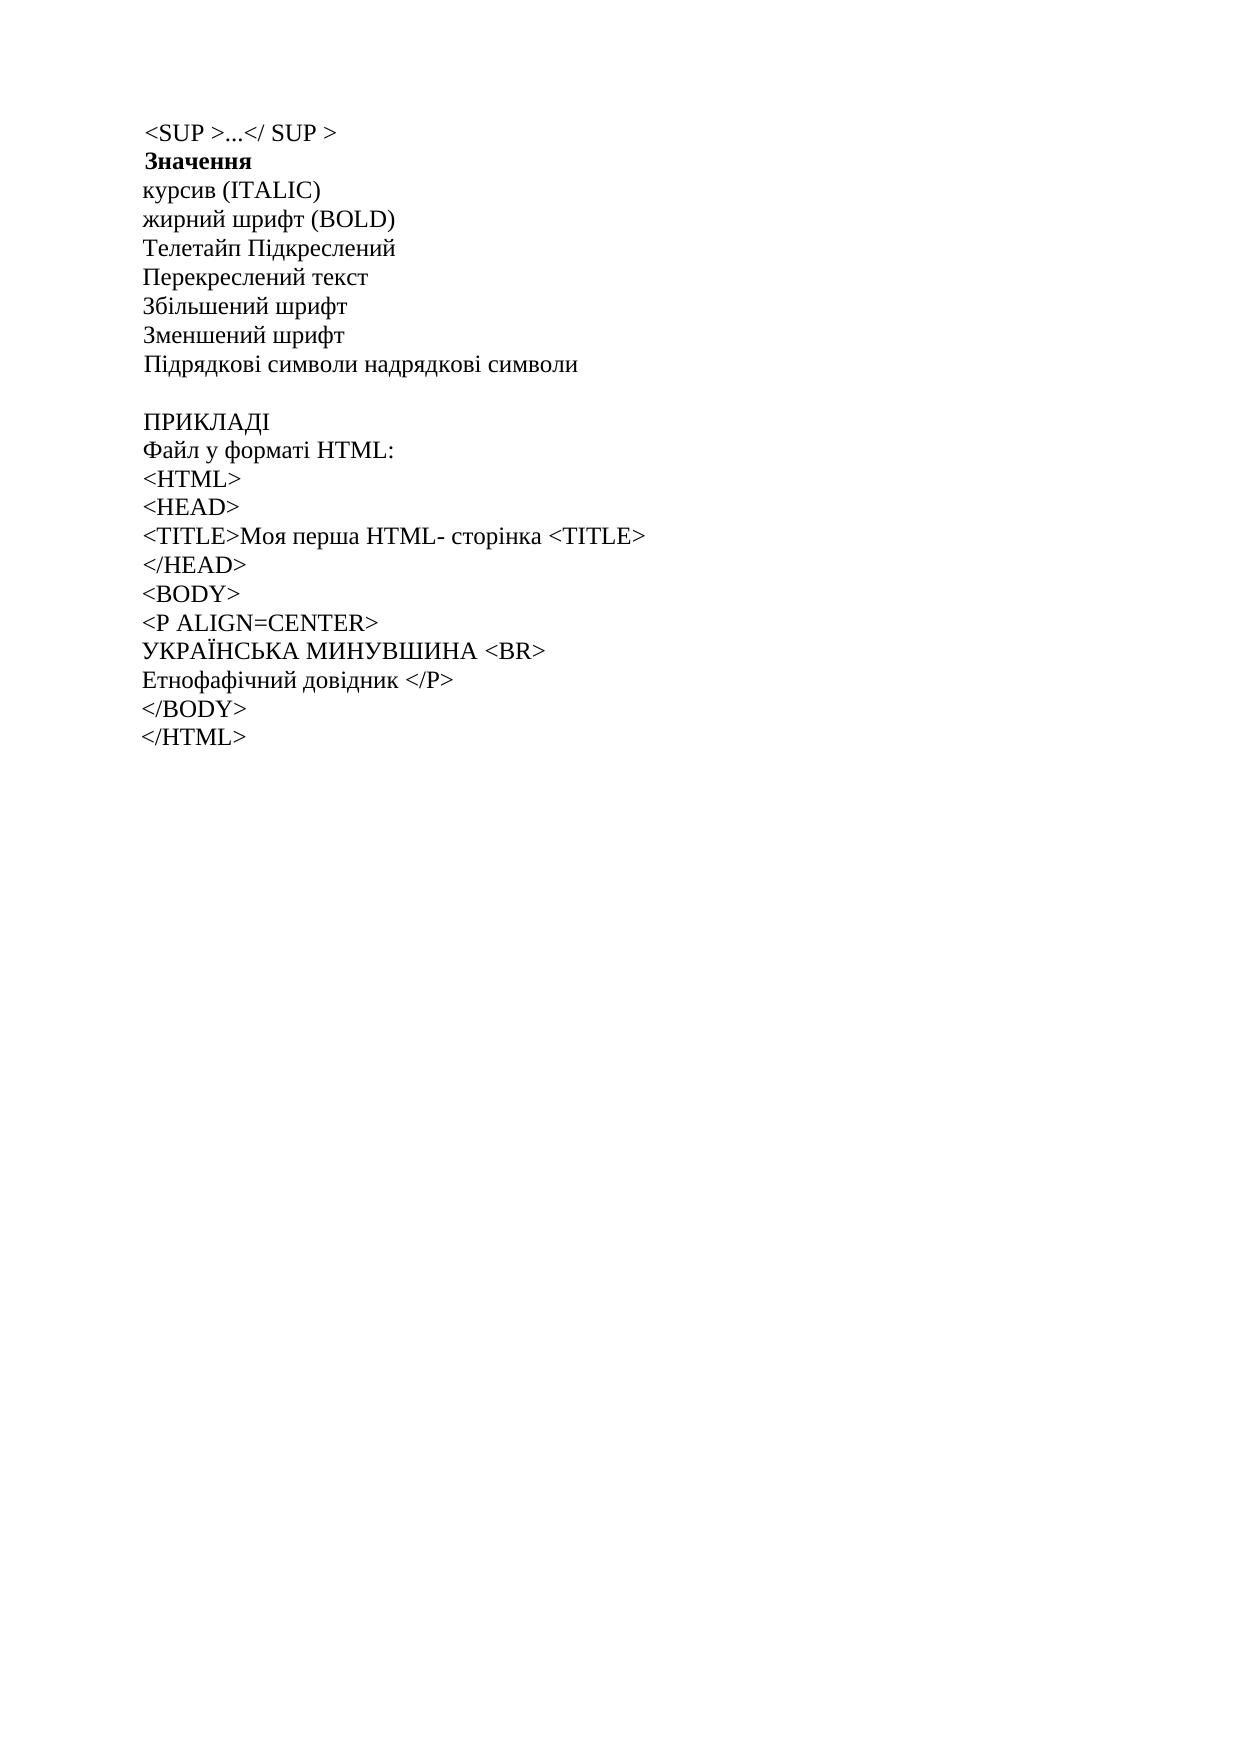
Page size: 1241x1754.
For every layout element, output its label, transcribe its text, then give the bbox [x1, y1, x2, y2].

text Телетайп Підкреслений [142, 234, 816, 262]
text <P ALIGN=CENTER> [142, 608, 1152, 637]
text Збільшений шрифт [142, 292, 816, 320]
text Зменшений шрифт [143, 320, 1152, 349]
text курсив (ITALIC) [142, 176, 816, 204]
text <HTML> [143, 464, 1152, 493]
text жирний шрифт (BOLD) [142, 205, 816, 233]
text Підрядкові символи надрядкові символи [143, 350, 1152, 378]
text Файл у форматі HTML: [143, 436, 1152, 464]
text </BODY> [141, 694, 1152, 723]
text <BODY> [142, 579, 1152, 608]
text Етнофафічний довідник </Р> [142, 665, 1152, 694]
text </HTML> [141, 723, 1152, 751]
text <SUP >...</ SUP > Значення [144, 118, 816, 176]
text Перекреслений текст [142, 263, 816, 291]
text ПРИКЛАДІ [143, 407, 1152, 436]
text <HEAD> [142, 493, 1152, 522]
text <TITLE>Moя перша HTML- сторінка <TITLE> [142, 522, 1152, 550]
text </HEAD> [142, 551, 1152, 579]
text УКРАЇНСЬКА МИНУВШИНА <BR> [141, 637, 1152, 665]
